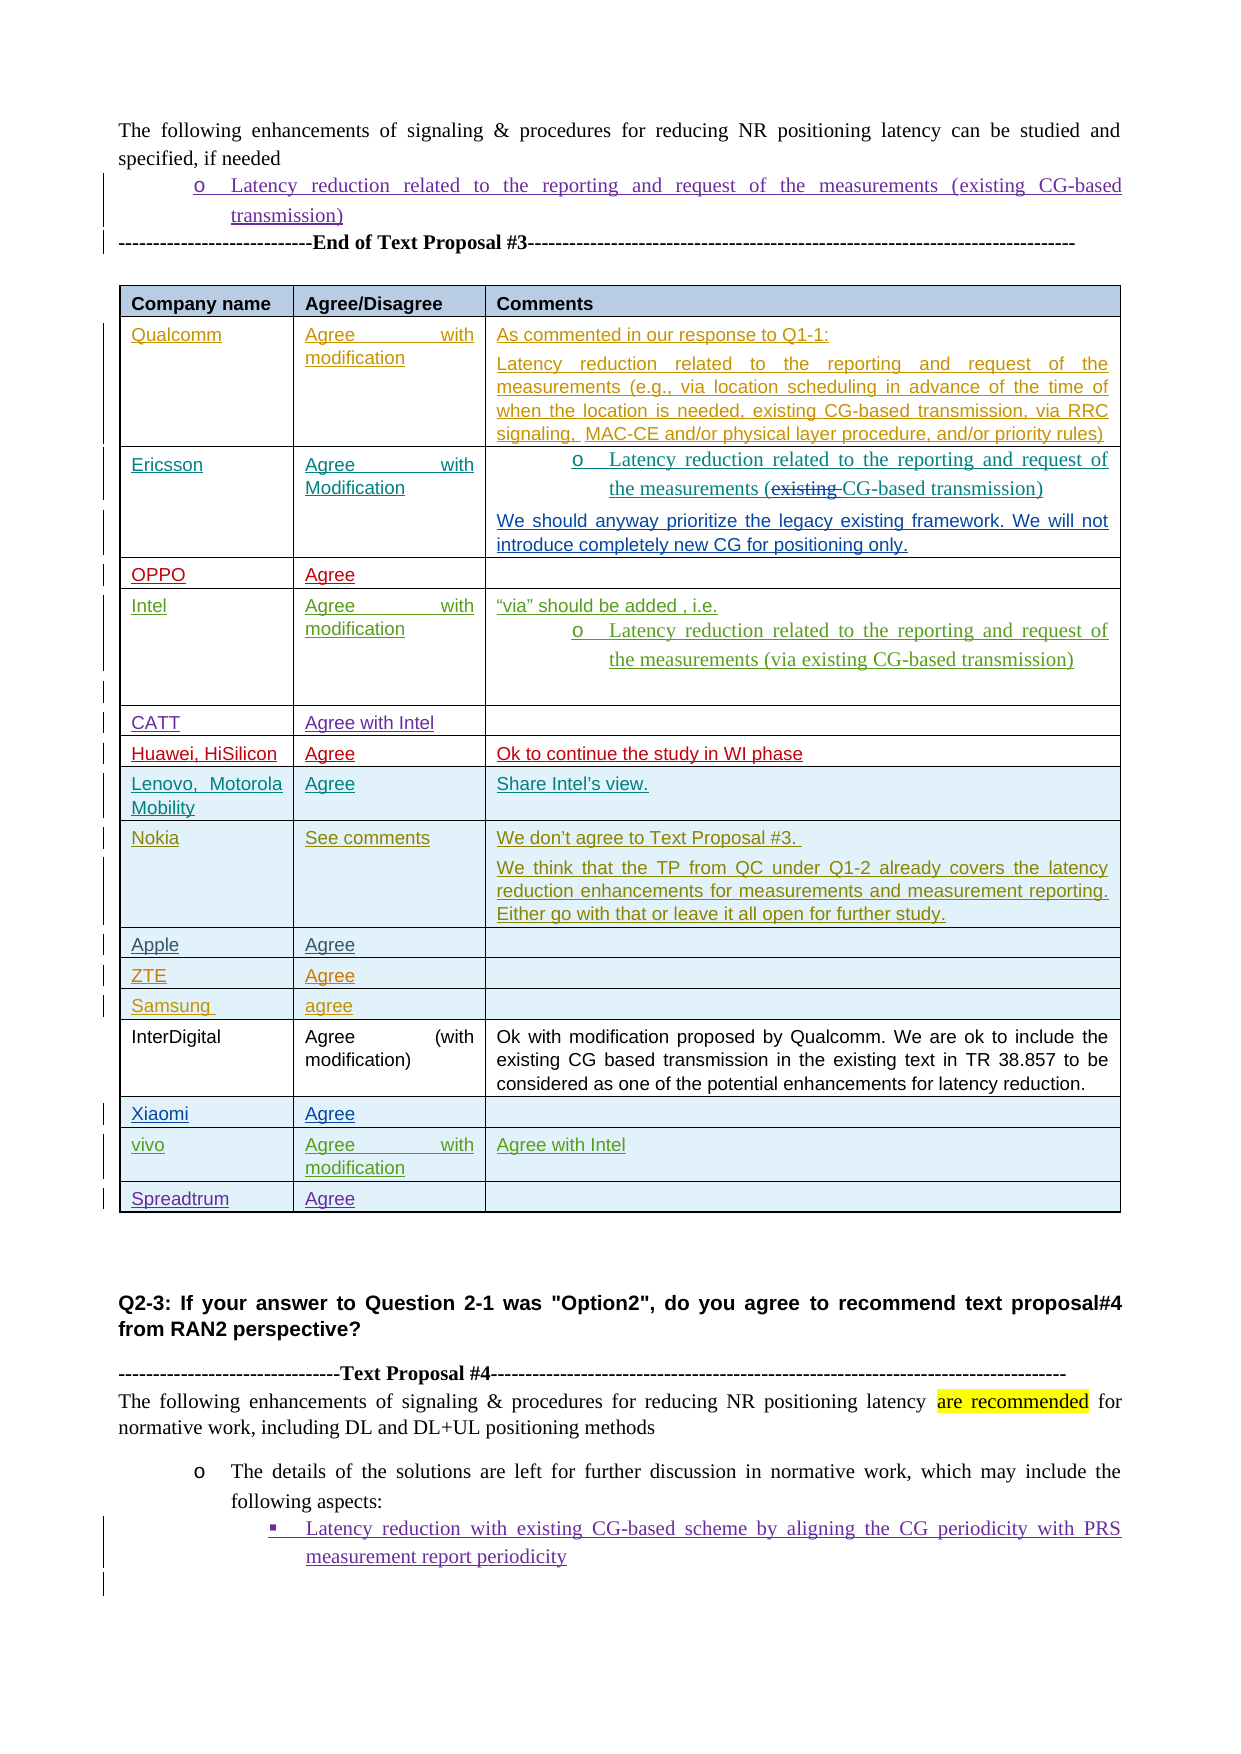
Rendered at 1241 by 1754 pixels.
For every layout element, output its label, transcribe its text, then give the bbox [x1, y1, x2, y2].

text --------------------------------Text Proposal #4----------------------------------------------------------------------------------- [118, 1361, 1122, 1385]
table_cell InterDigital [121, 1020, 293, 1096]
table_header Comments [486, 286, 1120, 316]
table_cell Ok with modification proposed by Qualcomm. We are ok to include the existing CG based transmission in the existing text in TR 38.857 to be considered as one of the potential enhancements for latency reduction. [486, 1020, 1120, 1096]
table_cell [121, 589, 293, 704]
text The following enhancements of signaling & procedures for reducing NR positioning latency can be studied and specified, if needed [118, 118, 1122, 170]
table_cell [121, 706, 293, 735]
table_cell [486, 317, 1120, 446]
table_cell [486, 736, 1120, 766]
text Q2-3: If your answer to Question 2-1 was "Option2", do you agree to recommend text proposal#4 from RAN2 perspective? [118, 1291, 1122, 1341]
table_cell Agree (with modification) [294, 1020, 485, 1096]
table_cell [486, 589, 1120, 704]
table_cell [294, 736, 485, 766]
table_header Agree/Disagree [294, 286, 485, 316]
table_cell [486, 447, 1120, 557]
list The details of the solutions are left for further discussion in normative work, which may include the following aspects: [193, 1459, 1122, 1513]
text The following enhancements of signaling & procedures for reducing NR positioning latency are recommended for normative work, including DL and DL+UL positioning methods [118, 1389, 1122, 1439]
table_cell [294, 447, 485, 557]
table_cell [121, 736, 293, 766]
table_cell [121, 447, 293, 557]
table_cell [121, 558, 293, 588]
table_cell [294, 706, 485, 735]
text ----------------------------End of Text Proposal #3------------------------------------------------------------------------------- [118, 230, 1122, 254]
table_cell [486, 706, 1120, 735]
table_cell [294, 317, 485, 446]
table_cell [294, 589, 485, 704]
table_cell [294, 558, 485, 588]
table_header Company name [121, 286, 293, 316]
table_cell [486, 558, 1120, 588]
table_cell [121, 317, 293, 446]
